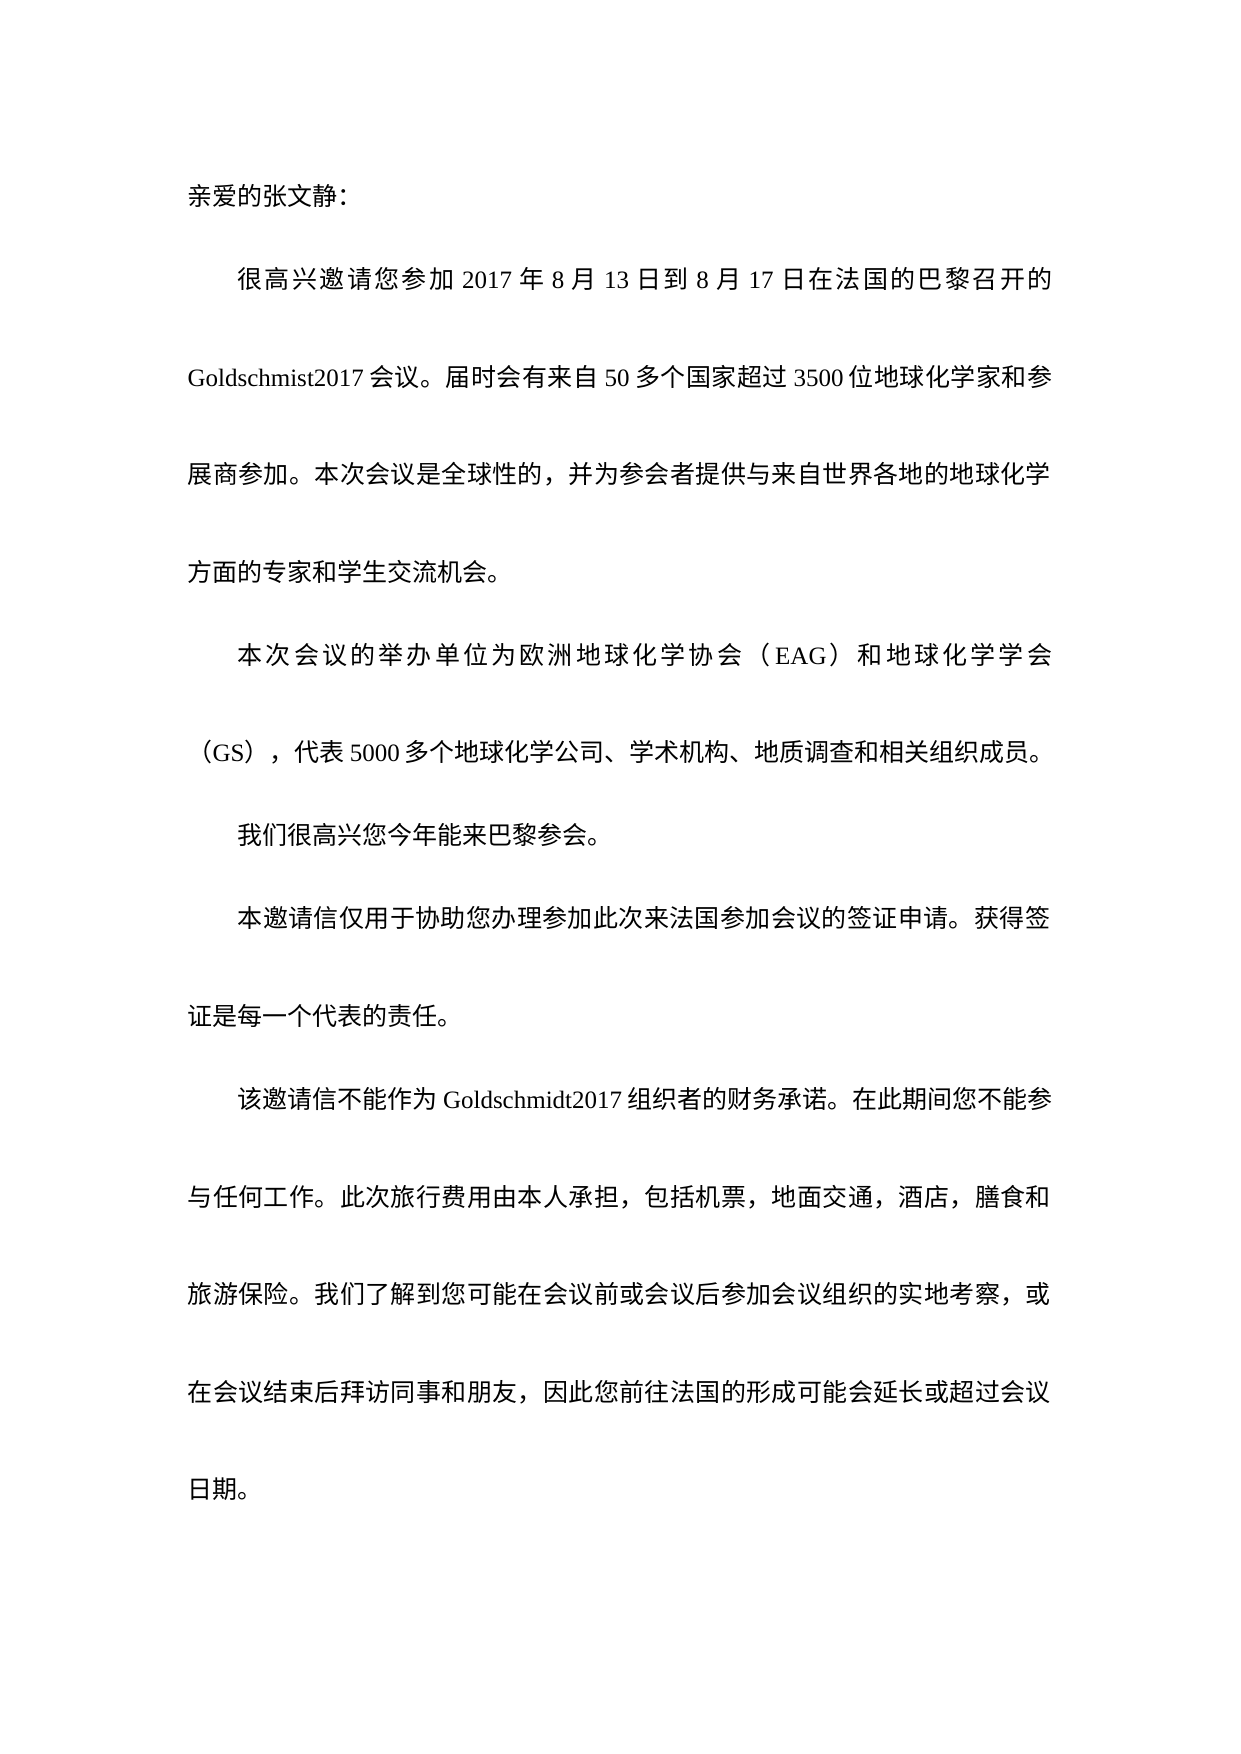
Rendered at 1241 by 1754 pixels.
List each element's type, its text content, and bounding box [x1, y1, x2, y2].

text 该邀请信不能作为Goldschmidt2017组织者的财务承诺。在此期间您不能参与任何工作。此次旅行费用由本人承担，包括机票，地面交通，酒店，膳食和旅游保险。我们了解到您可能在会议前或会议后参加会议组织的实地考察，或在会议结束后拜访同事和朋友，因此您前往法国的形成可能会延长或超过会议日期。 [187, 1065, 1053, 1520]
text 本邀请信仅用于协助您办理参加此次来法国参加会议的签证申请。获得签证是每一个代表的责任。 [187, 884, 1053, 1047]
text 本次会议的举办单位为欧洲地球化学协会（EAG）和地球化学学会（GS），代表5000多个地球化学公司、学术机构、地质调查和相关组织成员。 [187, 621, 1053, 783]
text 很高兴邀请您参加2017年8月13日到8月17日在法国的巴黎召开的Goldschmist2017会议。届时会有来自50多个国家超过3500位地球化学家和参展商参加。本次会议是全球性的，并为参会者提供与来自世界各地的地球化学方面的专家和学生交流机会。 [187, 245, 1053, 603]
text 亲爱的张文静： [187, 162, 1053, 227]
text 我们很高兴您今年能来巴黎参会。 [187, 801, 1053, 866]
